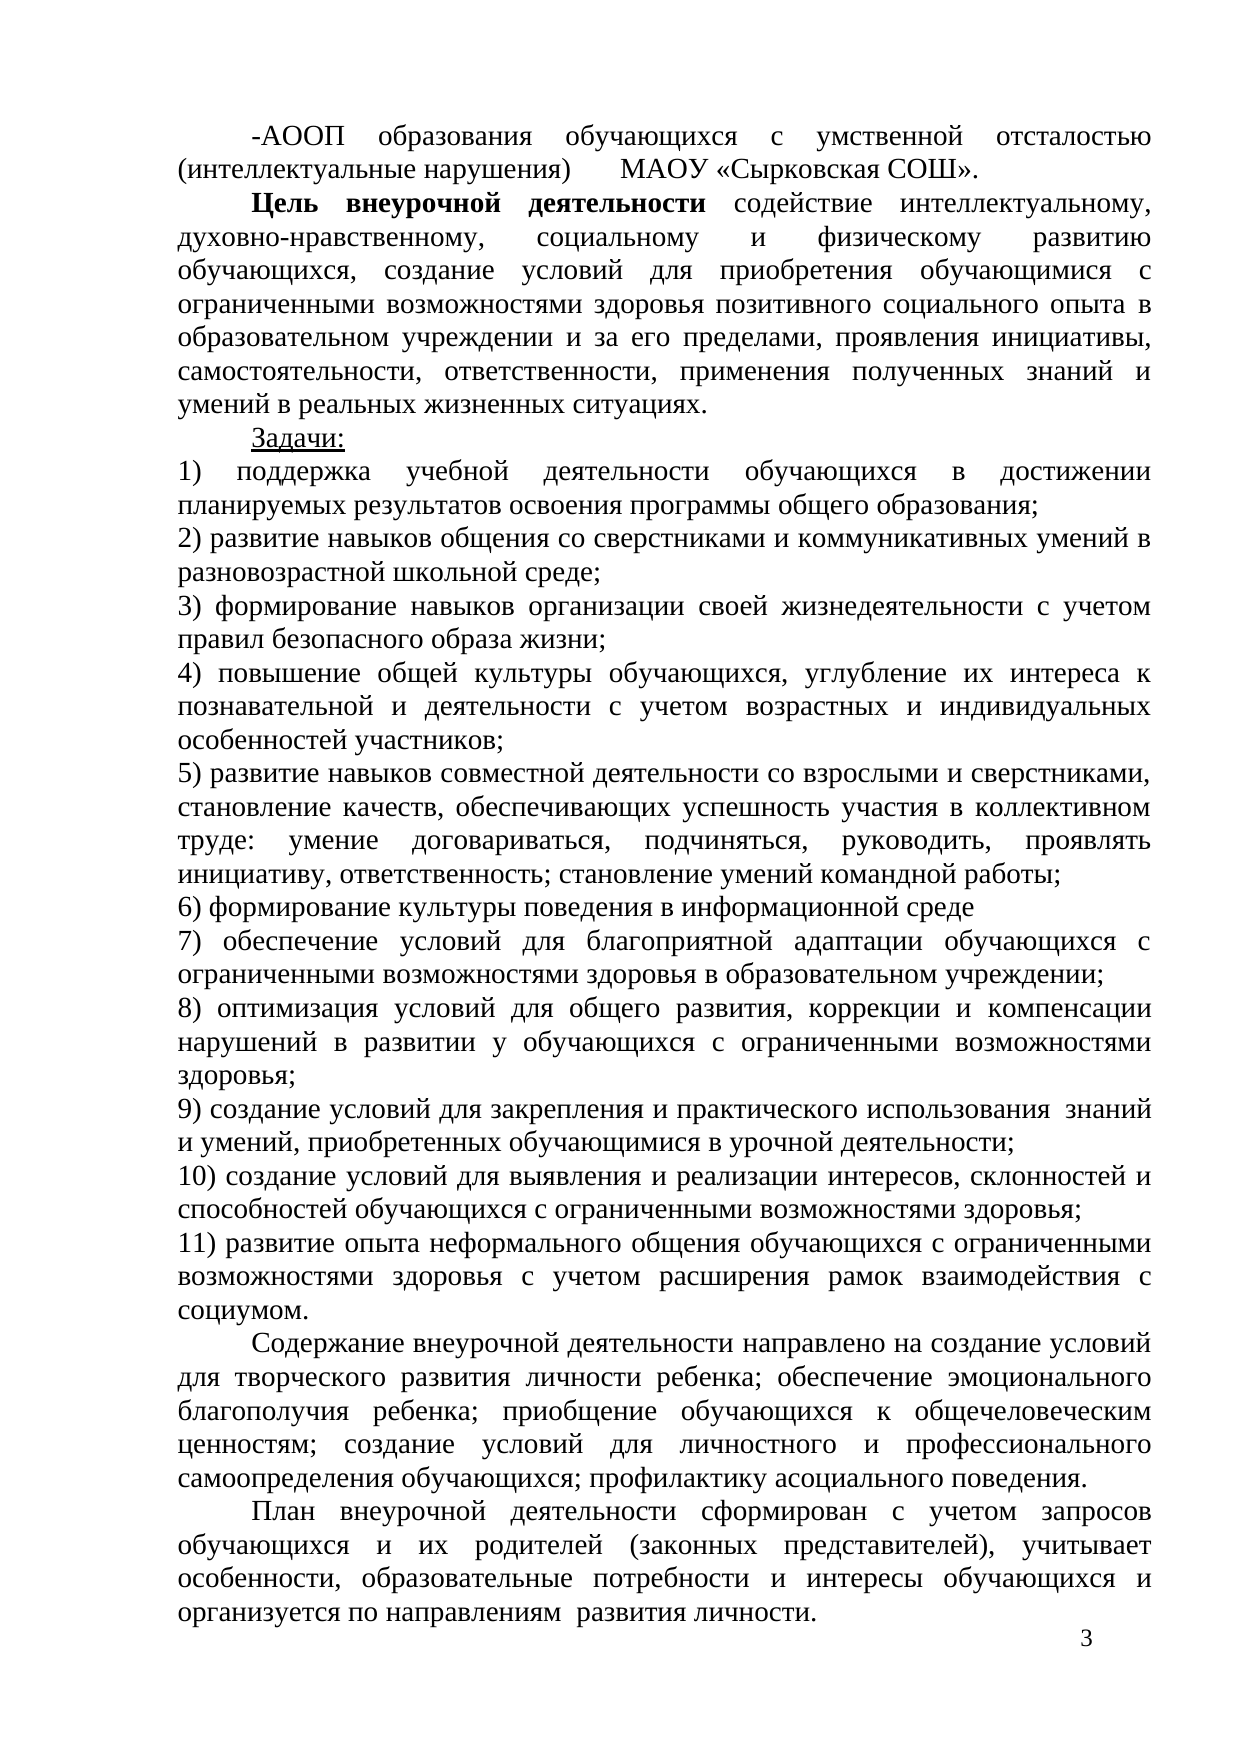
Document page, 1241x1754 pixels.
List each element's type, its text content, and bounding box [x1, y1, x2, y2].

text 2) развитие навыков общения со сверстниками и коммуникативных умений в разновозрастной школьной среде; [177, 521, 1152, 588]
text 1) поддержка учебной деятельности обучающихся в достижении планируемых результатов освоения программы общего образования; [177, 453, 1152, 521]
text 4) повышение общей культуры обучающихся, углубление их интереса к познавательной и деятельности с учетом возрастных и индивидуальных особенностей участников; [177, 655, 1152, 755]
text Содержание внеурочной деятельности направлено на создание условий для творческого развития личности ребенка; обеспечение эмоционального благополучия ребенка; приобщение обучающихся к общечеловеческим ценностям; создание условий для личностного и профессионального самоопределения обучающихся; профилактику асоциального поведения. [177, 1326, 1152, 1493]
text 8) оптимизация условий для общего развития, коррекции и компенсации нарушений в развитии у обучающихся с ограниченными возможностями здоровья; [177, 990, 1152, 1091]
text -АООП образования обучающихся с умственной отсталостью (интеллектуальные нарушения) МАОУ «Сырковская СОШ». [177, 118, 1152, 185]
text 6) формирование культуры поведения в информационной среде [177, 889, 1152, 923]
text 5) развитие навыков совместной деятельности со взрослыми и сверстниками, становление качеств, обеспечивающих успешность участия в коллективном труде: умение договариваться, подчиняться, руководить, проявлять инициативу, ответственность; становление умений командной работы; [177, 755, 1152, 889]
text План внеурочной деятельности сформирован с учетом запросов обучающихся и их родителей (законных представителей), учитывает особенности, образовательные потребности и интересы обучающихся и организуется по направлениям развития личности. [177, 1493, 1152, 1627]
text 7) обеспечение условий для благоприятной адаптации обучающихся с ограниченными возможностями здоровья в образовательном учреждении; [177, 923, 1152, 990]
text 9) создание условий для закрепления и практического использования знаний и умений, приобретенных обучающимися в урочной деятельности; [177, 1091, 1152, 1158]
text Цель внеурочной деятельности содействие интеллектуальному, духовно-нравственному, социальному и физическому развитию обучающихся, создание условий для приобретения обучающимися с ограниченными возможностями здоровья позитивного социального опыта в образовательном учреждении и за его пределами, проявления инициативы, самостоятельности, ответственности, применения полученных знаний и умений в реальных жизненных ситуациях. [177, 185, 1152, 420]
text 11) развитие опыта неформального общения обучающихся с ограниченными возможностями здоровья с учетом расширения рамок взаимодействия с социумом. [177, 1225, 1152, 1326]
text 10) создание условий для выявления и реализации интересов, склонностей и способностей обучающихся с ограниченными возможностями здоровья; [177, 1158, 1152, 1225]
text 3) формирование навыков организации своей жизнедеятельности с учетом правил безопасного образа жизни; [177, 588, 1152, 655]
text Задачи: [177, 420, 1152, 453]
